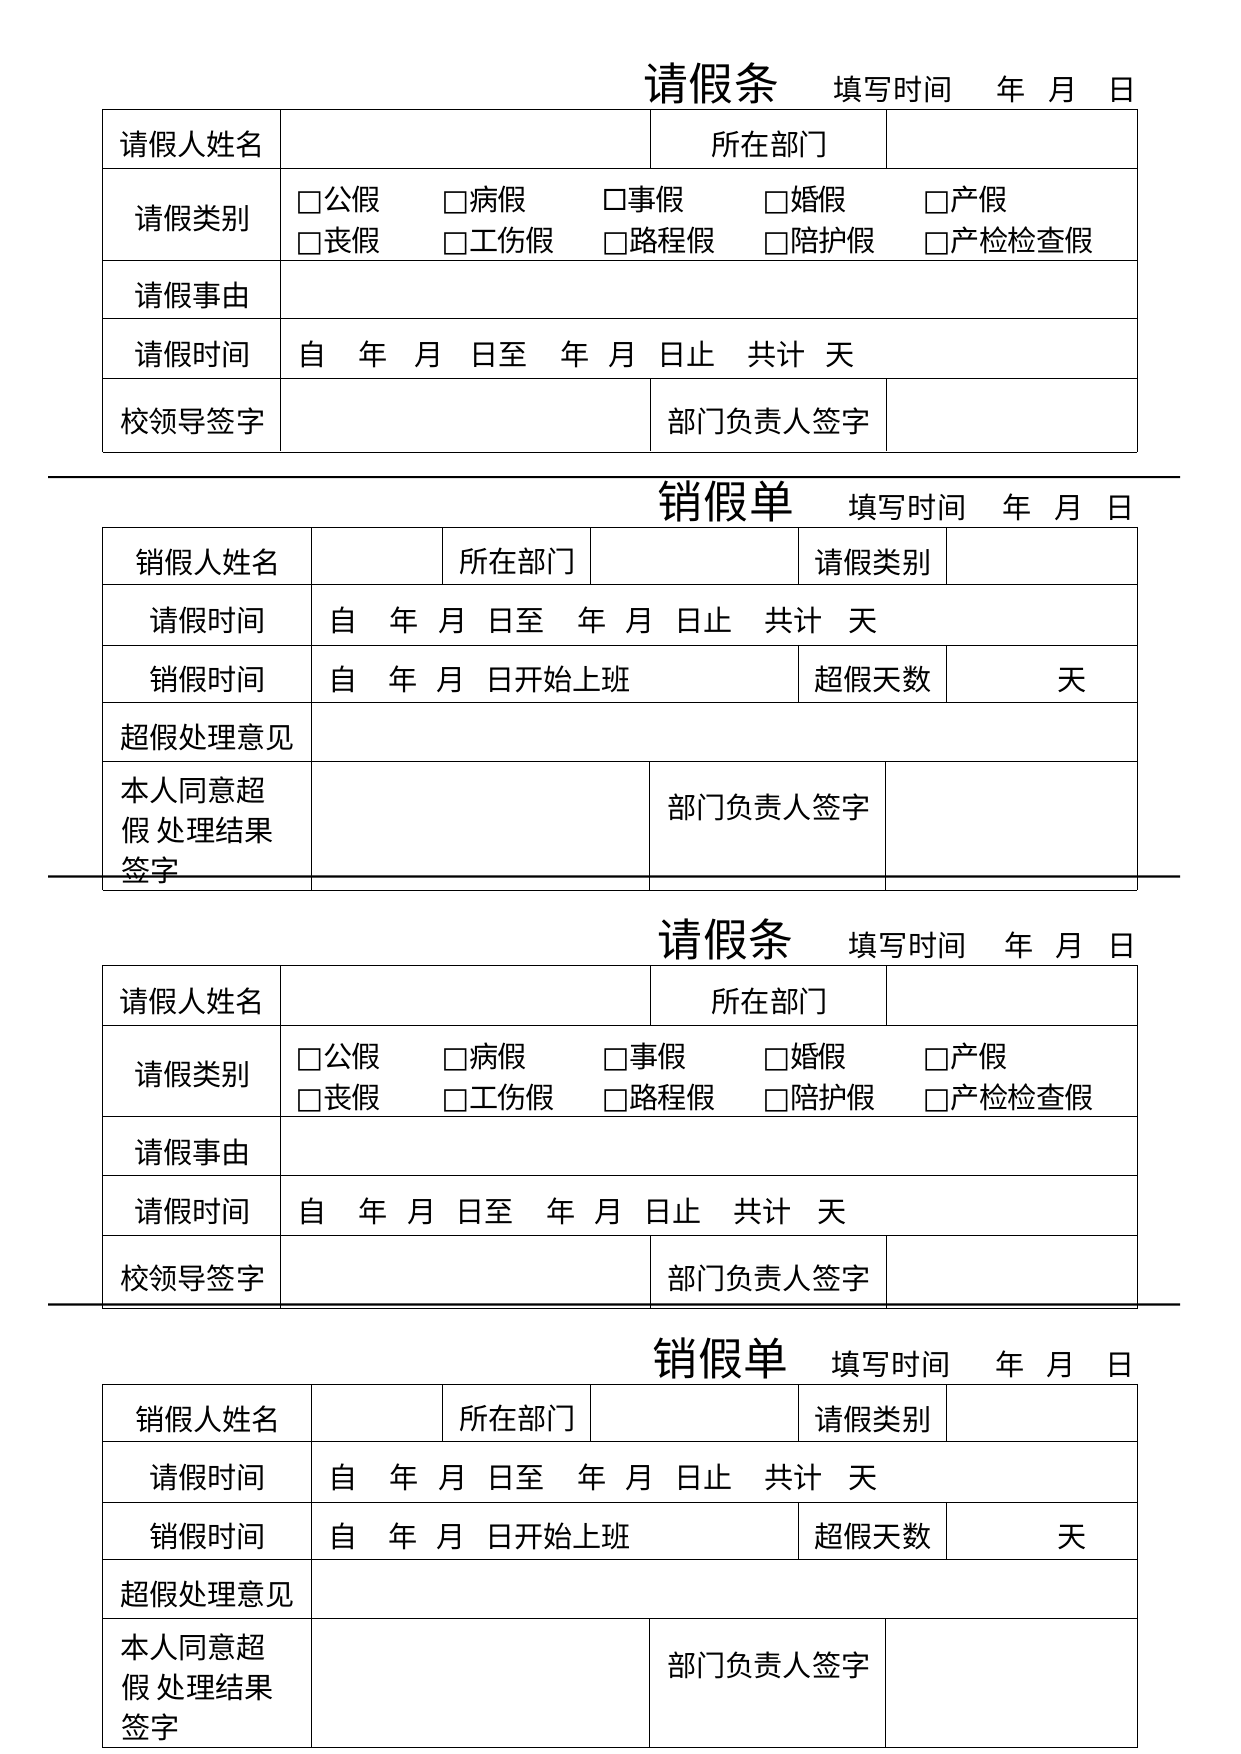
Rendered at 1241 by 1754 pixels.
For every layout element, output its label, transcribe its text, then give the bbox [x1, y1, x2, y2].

table_cell 请假时间 [103, 319, 280, 378]
table_header 所在部门 [443, 528, 590, 584]
table_cell □公假 □丧假 [281, 169, 410, 259]
table_cell [312, 703, 1137, 761]
table_cell 销假时间 [103, 646, 311, 702]
table_cell 请假类别 [103, 1026, 280, 1116]
text 请假条 填写时间 年 月 日 [48, 923, 1136, 965]
table_header [312, 1385, 442, 1441]
table_header 销假人姓名 [103, 528, 311, 584]
table_header [281, 110, 650, 168]
table_cell 超假天数 [799, 646, 946, 702]
table_cell □病假 □工伤假 [410, 169, 578, 259]
table_cell 部门负责人签字 [650, 762, 885, 875]
table_cell 请假类别 [103, 169, 280, 259]
table_cell 自 年 月 日开始上班 [312, 1503, 798, 1559]
table_cell [281, 379, 650, 451]
table_cell 自 年 月 日开始上班 [312, 646, 798, 702]
table_cell 自 年 月 日至 年 月 日止 共计 天 [312, 1442, 1137, 1502]
table_cell [887, 1236, 1137, 1303]
table_header 请假类别 [799, 1385, 946, 1441]
table_header 销假人姓名 [103, 1385, 311, 1441]
table_cell 请假事由 [103, 1117, 280, 1175]
table_cell 请假时间 [103, 585, 311, 645]
table_cell 超假天数 [799, 1503, 946, 1559]
table_cell [281, 1236, 650, 1303]
table_cell [312, 1619, 649, 1747]
text 销假单 填写时间 年 月 日 [48, 485, 1134, 527]
table_cell 请假事由 [103, 261, 280, 318]
table_cell [312, 762, 649, 875]
table_cell 事假 □路程假 [578, 169, 738, 259]
table_cell 请假时间 [103, 1176, 280, 1235]
table_cell 校领导签字 [103, 1236, 280, 1303]
table_header 请假人姓名 [103, 966, 280, 1024]
text 销假单 填写时间 年 月 日 [48, 1342, 1134, 1384]
table_header [281, 966, 650, 1024]
table_header 请假类别 [799, 528, 946, 584]
table_header 所在部门 [651, 966, 886, 1024]
table_cell 部门负责人签字 [651, 379, 886, 451]
table_header [312, 528, 442, 584]
table_cell 销假时间 [103, 1503, 311, 1559]
table_header [591, 1385, 798, 1441]
table_cell 自 年 月 日至 年 月 日止 共计 天 [281, 1176, 1137, 1235]
table_cell □公假 □丧假 [281, 1026, 410, 1116]
table_cell [281, 261, 1137, 318]
table_header 所在部门 [651, 110, 886, 168]
text 请假条 填写时间 年 月 日 [48, 66, 1136, 109]
table_cell [281, 1117, 1137, 1175]
table_header [947, 1385, 1137, 1441]
table_cell 请假时间 [103, 1442, 311, 1502]
table_cell [887, 379, 1137, 451]
table_cell [886, 762, 1137, 875]
table_cell 超假处理意见 [103, 1560, 311, 1618]
table_cell □婚假 □陪护假 [738, 1026, 886, 1116]
table_header [887, 966, 1137, 1024]
table_cell 本人同意超假 处理结果签字 [103, 762, 311, 875]
table_cell 部门负责人签字 [651, 1236, 886, 1303]
table_cell [886, 878, 1137, 890]
table_cell □产假 □产检检查假 [886, 169, 1137, 259]
table_cell 校领导签字 [103, 379, 280, 451]
table_cell [312, 878, 649, 890]
table_cell 超假处理意见 [103, 703, 311, 761]
table_cell 自 年 月 日至 年 月 日止 共计 天 [312, 585, 1137, 645]
table_header [947, 528, 1137, 584]
table_header 所在部门 [443, 1385, 590, 1441]
table_cell □事假 □路程假 [578, 1026, 738, 1116]
table_cell □产假 □产检检查假 [886, 1026, 1137, 1116]
table_header [591, 528, 798, 584]
table_header [887, 110, 1137, 168]
table_cell [886, 1619, 1137, 1747]
table_cell [312, 1560, 1137, 1618]
table_cell □病假 □工伤假 [410, 1026, 578, 1116]
table_cell 本人同意超假 处理结果签字 [103, 1619, 311, 1747]
table_cell 自 年 月 日至 年 月 日止 共计 天 [281, 319, 1137, 378]
table_cell 部门负责人签字 [650, 1619, 885, 1747]
table_cell 天 [947, 646, 1137, 702]
table_cell □婚假 □陪护假 [738, 169, 886, 259]
table_cell 天 [947, 1503, 1137, 1559]
table_header 请假人姓名 [103, 110, 280, 168]
